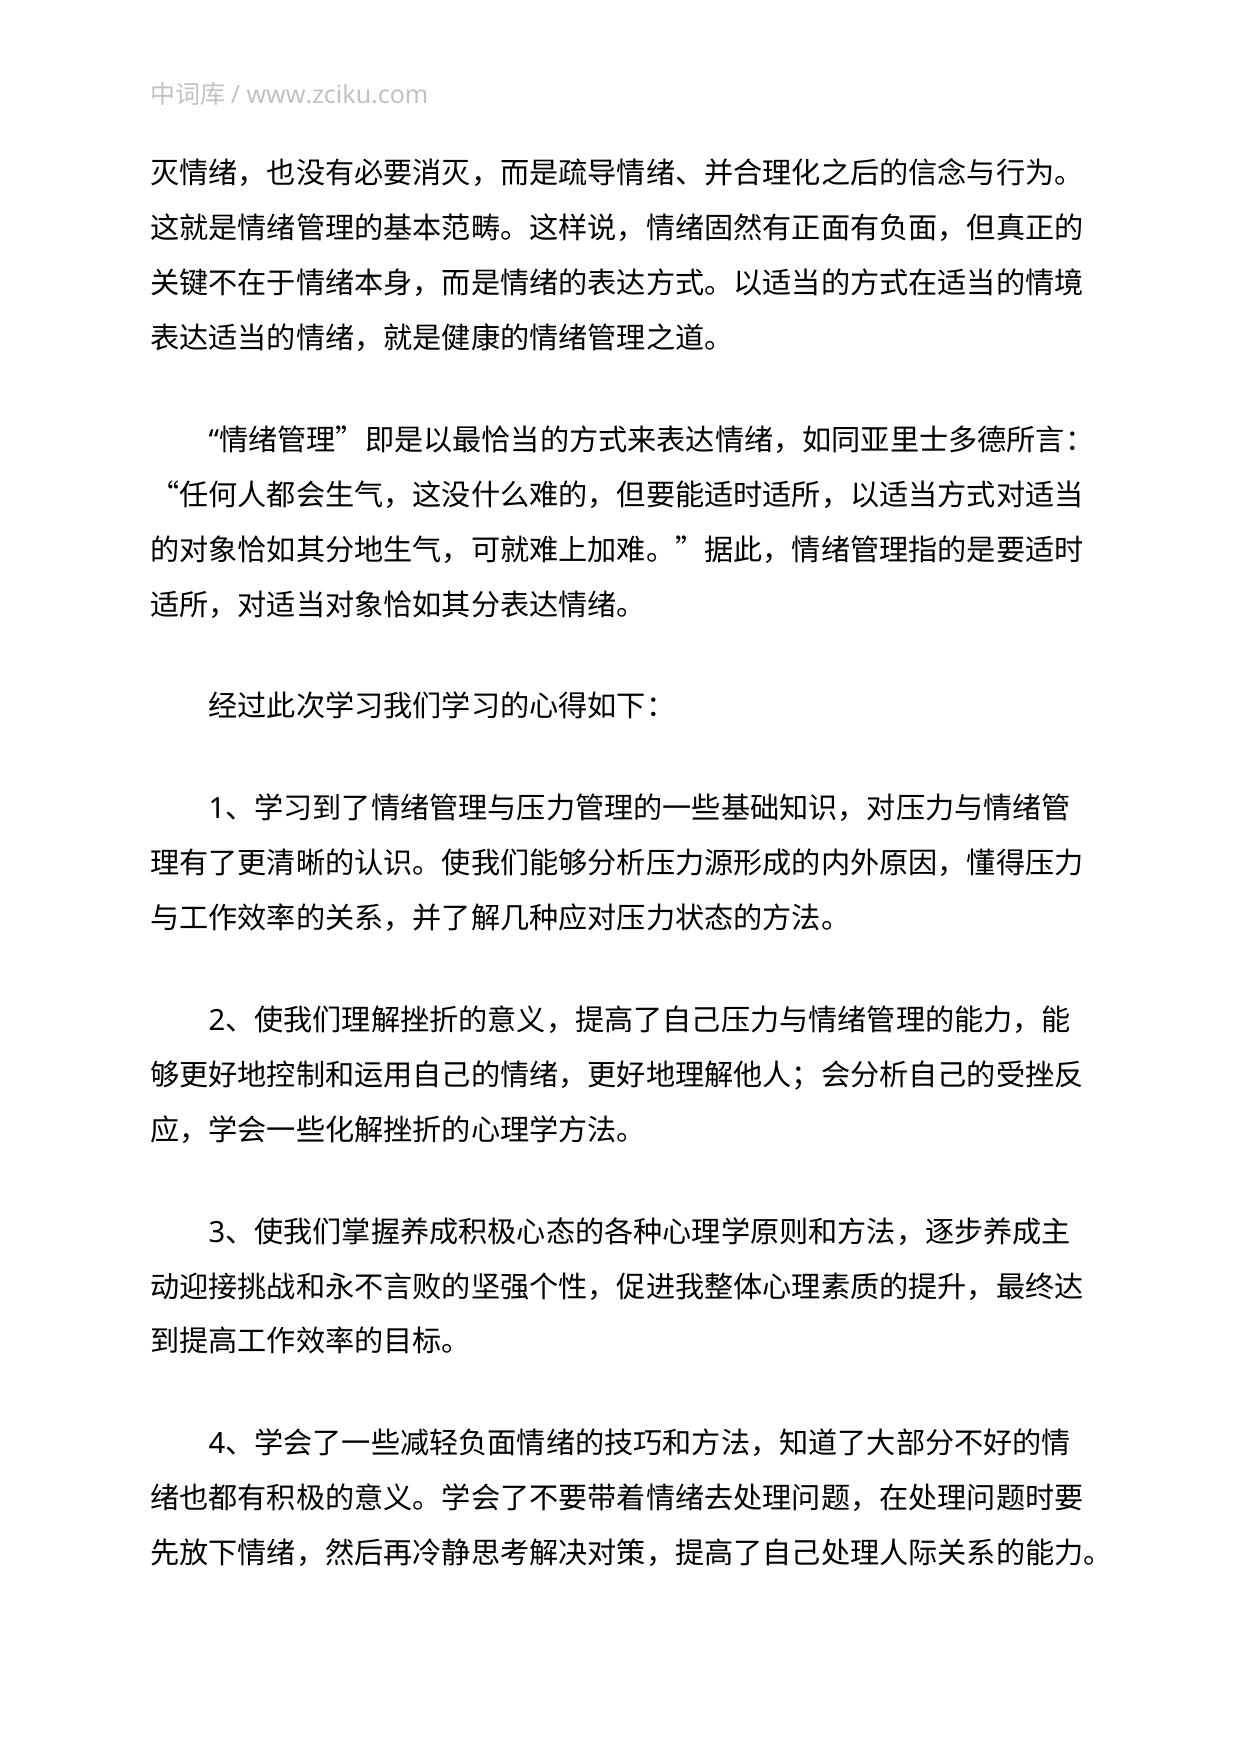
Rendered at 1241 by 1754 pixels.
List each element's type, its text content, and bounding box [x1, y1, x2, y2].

text “情绪管理”即是以最恰当的方式来表达情绪，如同亚里士多德所言：“任何人都会生气，这没什么难的，但要能适时适所，以适当方式对适当的对象恰如其分地生气，可就难上加难。”据此，情绪管理指的是要适时适所，对适当对象恰如其分表达情绪。 [150, 416, 1090, 623]
text 3、使我们掌握养成积极心态的各种心理学原则和方法，逐步养成主动迎接挑战和永不言败的坚强个性，促进我整体心理素质的提升，最终达到提高工作效率的目标。 [150, 1208, 1090, 1360]
text 1、学习到了情绪管理与压力管理的一些基础知识，对压力与情绪管理有了更清晰的认识。使我们能够分析压力源形成的内外原因，懂得压力与工作效率的关系，并了解几种应对压力状态的方法。 [150, 785, 1090, 937]
text 经过此次学习我们学习的心得如下： [150, 683, 1090, 725]
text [150, 150, 1090, 357]
text 2、使我们理解挫折的意义，提高了自己压力与情绪管理的能力，能够更好地控制和运用自己的情绪，更好地理解他人；会分析自己的受挫反应，学会一些化解挫折的心理学方法。 [150, 996, 1090, 1149]
text 4、学会了一些减轻负面情绪的技巧和方法，知道了大部分不好的情绪也都有积极的意义。学会了不要带着情绪去处理问题，在处理问题时要先放下情绪，然后再冷静思考解决对策，提高了自己处理人际关系的能力。 [150, 1420, 1090, 1572]
